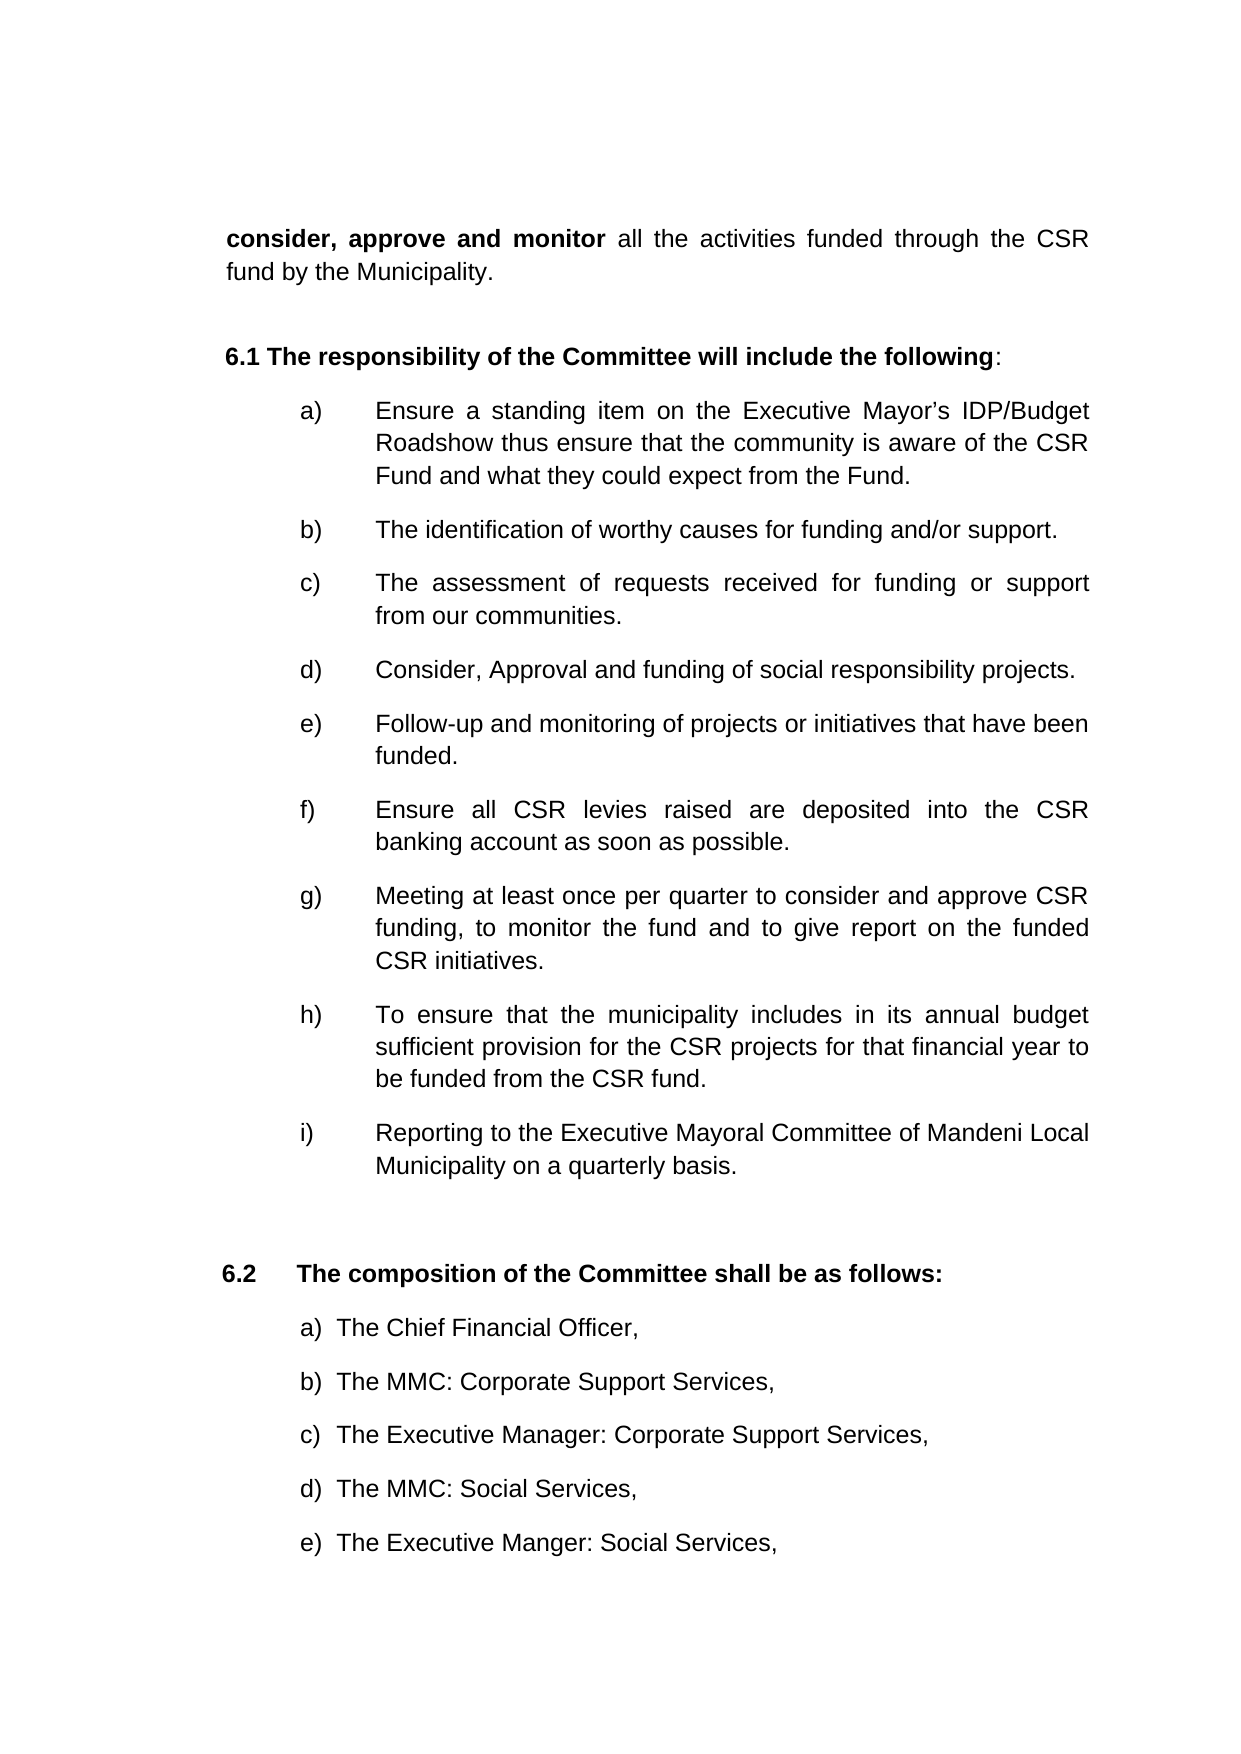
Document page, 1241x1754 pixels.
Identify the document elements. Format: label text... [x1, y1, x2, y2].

list The Executive Manger: Social Services, [300, 1528, 1090, 1557]
text 6.1 The responsibility of the Committee will include the following: [225, 342, 1090, 371]
list Ensure all CSR levies raised are deposited into the CSR banking account as soon as possible. [300, 795, 1090, 856]
list Ensure a standing item on the Executive Mayor’s IDP/Budget Roadshow thus ensure that the community is aware of the CSR Fund and what they could expect from the Fund. [300, 396, 1090, 489]
list Follow-up and monitoring of projects or initiatives that have been funded. [300, 708, 1090, 770]
text 6.2 The composition of the Committee shall be as follows: [150, 1258, 1090, 1287]
list Consider, Approval and funding of social responsibility projects. [300, 655, 1090, 683]
list The assessment of requests received for funding or support from our communities. [300, 568, 1090, 629]
list The MMC: Corporate Support Services, [300, 1367, 1090, 1395]
list To ensure that the municipality includes in its annual budget sufficient provision for the CSR projects for that financial year to be funded from the CSR fund. [300, 1000, 1090, 1093]
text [225, 224, 1090, 286]
list The Chief Financial Officer, [300, 1313, 1090, 1341]
list Meeting at least once per quarter to consider and approve CSR funding, to monitor the fund and to give report on the funded CSR initiatives. [300, 881, 1090, 974]
list Reporting to the Executive Mayoral Committee of Mandeni Local Municipality on a quarterly basis. [300, 1118, 1090, 1179]
list The Executive Manager: Corporate Support Services, [300, 1420, 1090, 1449]
list The MMC: Social Services, [300, 1474, 1090, 1503]
list The identification of worthy causes for funding and/or support. [300, 514, 1090, 543]
